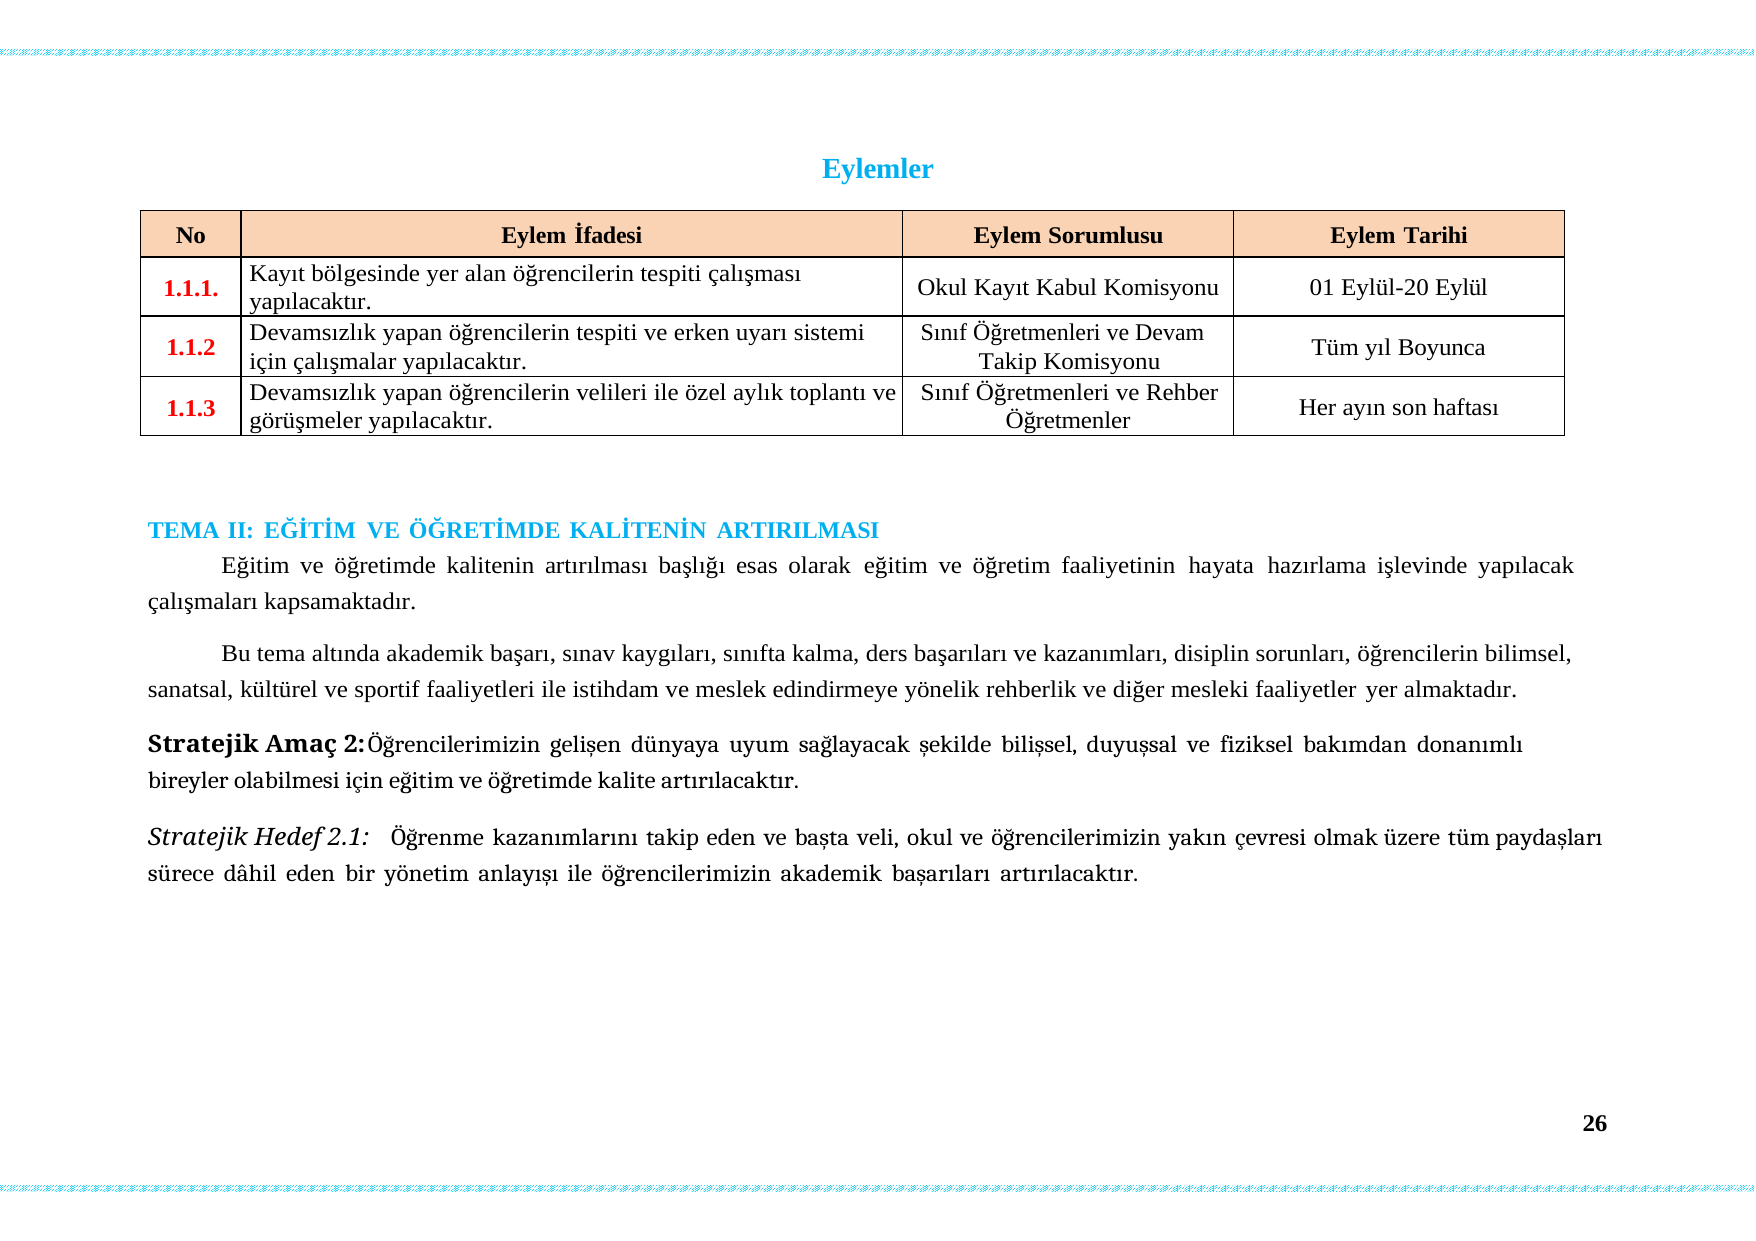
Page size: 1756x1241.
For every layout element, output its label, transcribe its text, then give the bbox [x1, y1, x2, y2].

table_cell 1.1.3 [141, 377, 240, 435]
text Stratejik Hedef 2.1: Öğrenme kazanımlarını takip eden ve başta veli, okul ve öğrencilerimizin yakın çevresi olmak üzere tüm paydaşları sürece dâhil eden bir yönetim anlayışı ile öğrencilerimizin akademik başarıları artırılacaktır. [148, 820, 1610, 887]
table_header Eylem Tarihi [1234, 211, 1564, 256]
table_cell Okul Kayıt Kabul Komisyonu [903, 258, 1233, 315]
picture [179, 522, 183, 536]
picture [0, 49, 1755, 56]
picture [0, 1185, 1755, 1192]
subtitle TEMA II: EĞİTİM VE ÖĞRETİMDE KALİTENİN ARTIRILMASI [148, 516, 1682, 544]
table_header No [141, 211, 240, 256]
table_cell Kayıt bölgesinde yer alan öğrencilerin tespiti çalışması yapılacaktır. [242, 258, 902, 315]
text Stratejik Amaç 2: Öğrencilerimizin gelişen dünyaya uyum sağlayacak şekilde bilişsel, duyuşsal ve fiziksel bakımdan donanımlı bireyler olabilmesi için eğitim ve öğretimde kalite artırılacaktır. [148, 727, 1581, 795]
table_header Eylem Sorumlusu [903, 211, 1233, 256]
table_cell Devamsızlık yapan öğrencilerin tespiti ve erken uyarı sistemi için çalışmalar yapılacaktır. [242, 317, 902, 376]
picture [800, 522, 804, 536]
table_cell Sınıf Öğretmenleri ve Devam Takip Komisyonu [903, 317, 1233, 376]
table_cell Devamsızlık yapan öğrencilerin velileri ile özel aylık toplantı ve görüşmeler yapılacaktır. [242, 377, 902, 435]
table_cell Sınıf Öğretmenleri ve Rehber Öğretmenler [903, 377, 1233, 435]
table_header Eylem İfadesi [242, 211, 902, 256]
table_cell 1.1.1. [141, 258, 240, 315]
table_cell 01 Eylül-20 Eylül [1234, 258, 1564, 315]
text Eğitim ve öğretimde kalitenin artırılması başlığı esas olarak eğitim ve öğretim faaliyetinin hayata hazırlama işlevinde yapılacak çalışmaları kapsamaktadır. [148, 551, 1682, 615]
picture [628, 522, 636, 527]
text Bu tema altında akademik başarı, sınav kaygıları, sınıfta kalma, ders başarıları ve kazanımları, disiplin sorunları, öğrencilerin bilimsel, sanatsal, kültürel ve sportif faaliyetleri ile istihdam ve meslek edindirmeye yönelik rehberlik ve diğer mesleki faaliyetler yer almaktadır. [148, 639, 1610, 703]
text Eylemler [77, 151, 1678, 184]
table_cell Tüm yıl Boyunca [1234, 317, 1564, 376]
table_cell 1.1.2 [141, 317, 240, 376]
table_cell Her ayın son haftası [1234, 377, 1564, 435]
